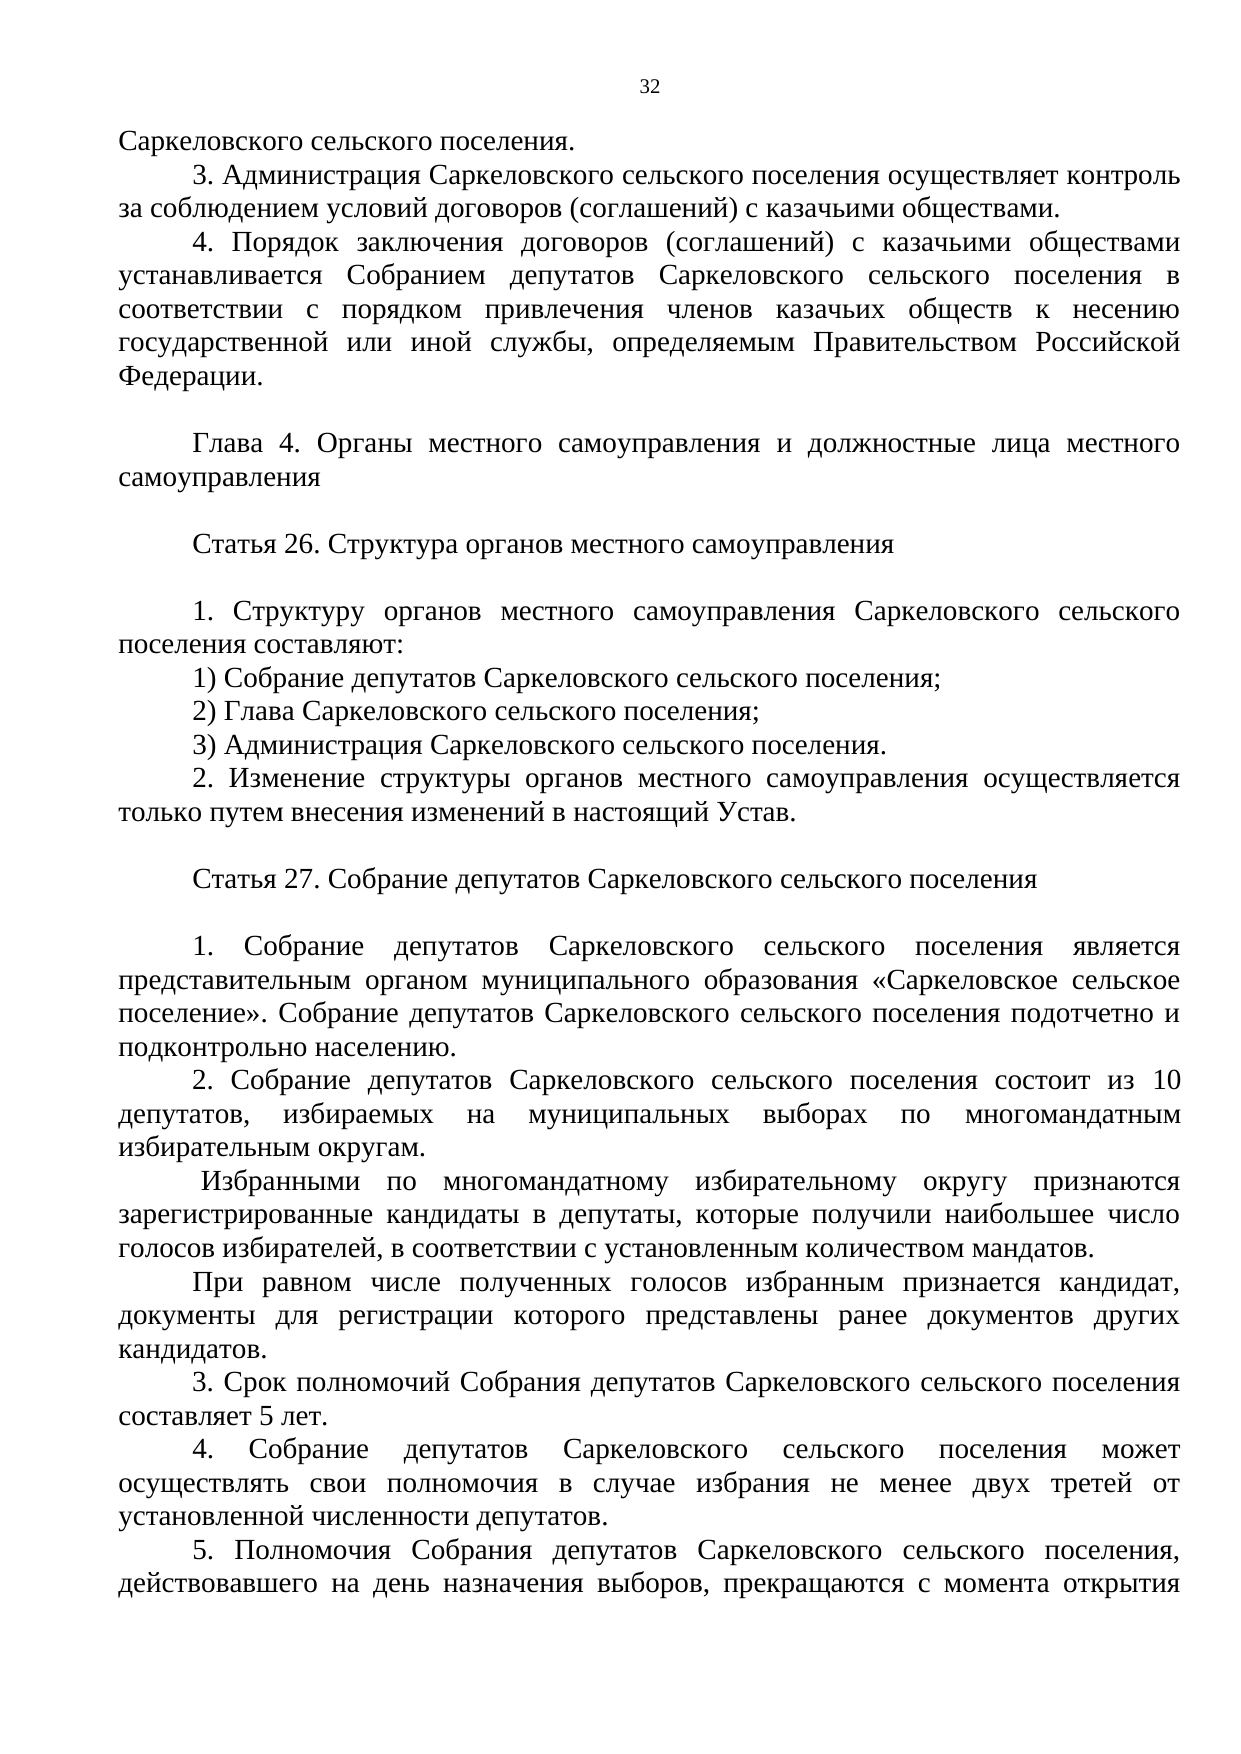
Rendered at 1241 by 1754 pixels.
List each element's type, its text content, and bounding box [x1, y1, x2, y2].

text 1) Собрание депутатов Саркеловского сельского поселения; [118, 660, 1181, 693]
text 2. Собрание депутатов Саркеловского сельского поселения состоит из 10 депутатов, избираемых на муниципальных выборах по многомандатным избирательным округам. [118, 1062, 1181, 1163]
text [118, 1532, 1181, 1599]
text 3) Администрация Саркеловского сельского поселения. [118, 727, 1181, 761]
text 3. Администрация Саркеловского сельского поселения осуществляет контроль за соблюдением условий договоров (соглашений) с казачьими обществами. [118, 157, 1181, 224]
text 4. Собрание депутатов Саркеловского сельского поселения может осуществлять свои полномочия в случае избрания не менее двух третей от установленной численности депутатов. [118, 1431, 1181, 1532]
text 2. Изменение структуры органов местного самоуправления осуществляется только путем внесения изменений в настоящий Устав. [118, 761, 1181, 828]
text Статья 27. Собрание депутатов Саркеловского сельского поселения [118, 861, 1181, 895]
text 1. Собрание депутатов Саркеловского сельского поселения является представительным органом муниципального образования «Саркеловское сельское поселение». Собрание депутатов Саркеловского сельского поселения подотчетно и подконтрольно населению. [118, 928, 1181, 1062]
text При равном числе полученных голосов избранным признается кандидат, документы для регистрации которого представлены ранее документов других кандидатов. [118, 1264, 1181, 1364]
text Избранными по многомандатному избирательному округу признаются зарегистрированные кандидаты в депутаты, которые получили наибольшее число голосов избирателей, в соответствии с установленным количеством мандатов. [118, 1163, 1181, 1264]
text Глава 4. Органы местного самоуправления и должностные лица местного самоуправления [118, 425, 1181, 492]
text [118, 123, 1181, 157]
text 4. Порядок заключения договоров (соглашений) с казачьими обществами устанавливается Собранием депутатов Саркеловского сельского поселения в соответствии с порядком привлечения членов казачьих обществ к несению государственной или иной службы, определяемым Правительством Российской Федерации. [118, 224, 1181, 392]
text Статья 26. Структура органов местного самоуправления [118, 526, 1181, 559]
text 2) Глава Саркеловского сельского поселения; [118, 693, 1181, 727]
text 3. Срок полномочий Собрания депутатов Саркеловского сельского поселения составляет 5 лет. [118, 1364, 1181, 1431]
text 1. Структуру органов местного самоуправления Саркеловского сельского поселения составляют: [118, 593, 1181, 660]
